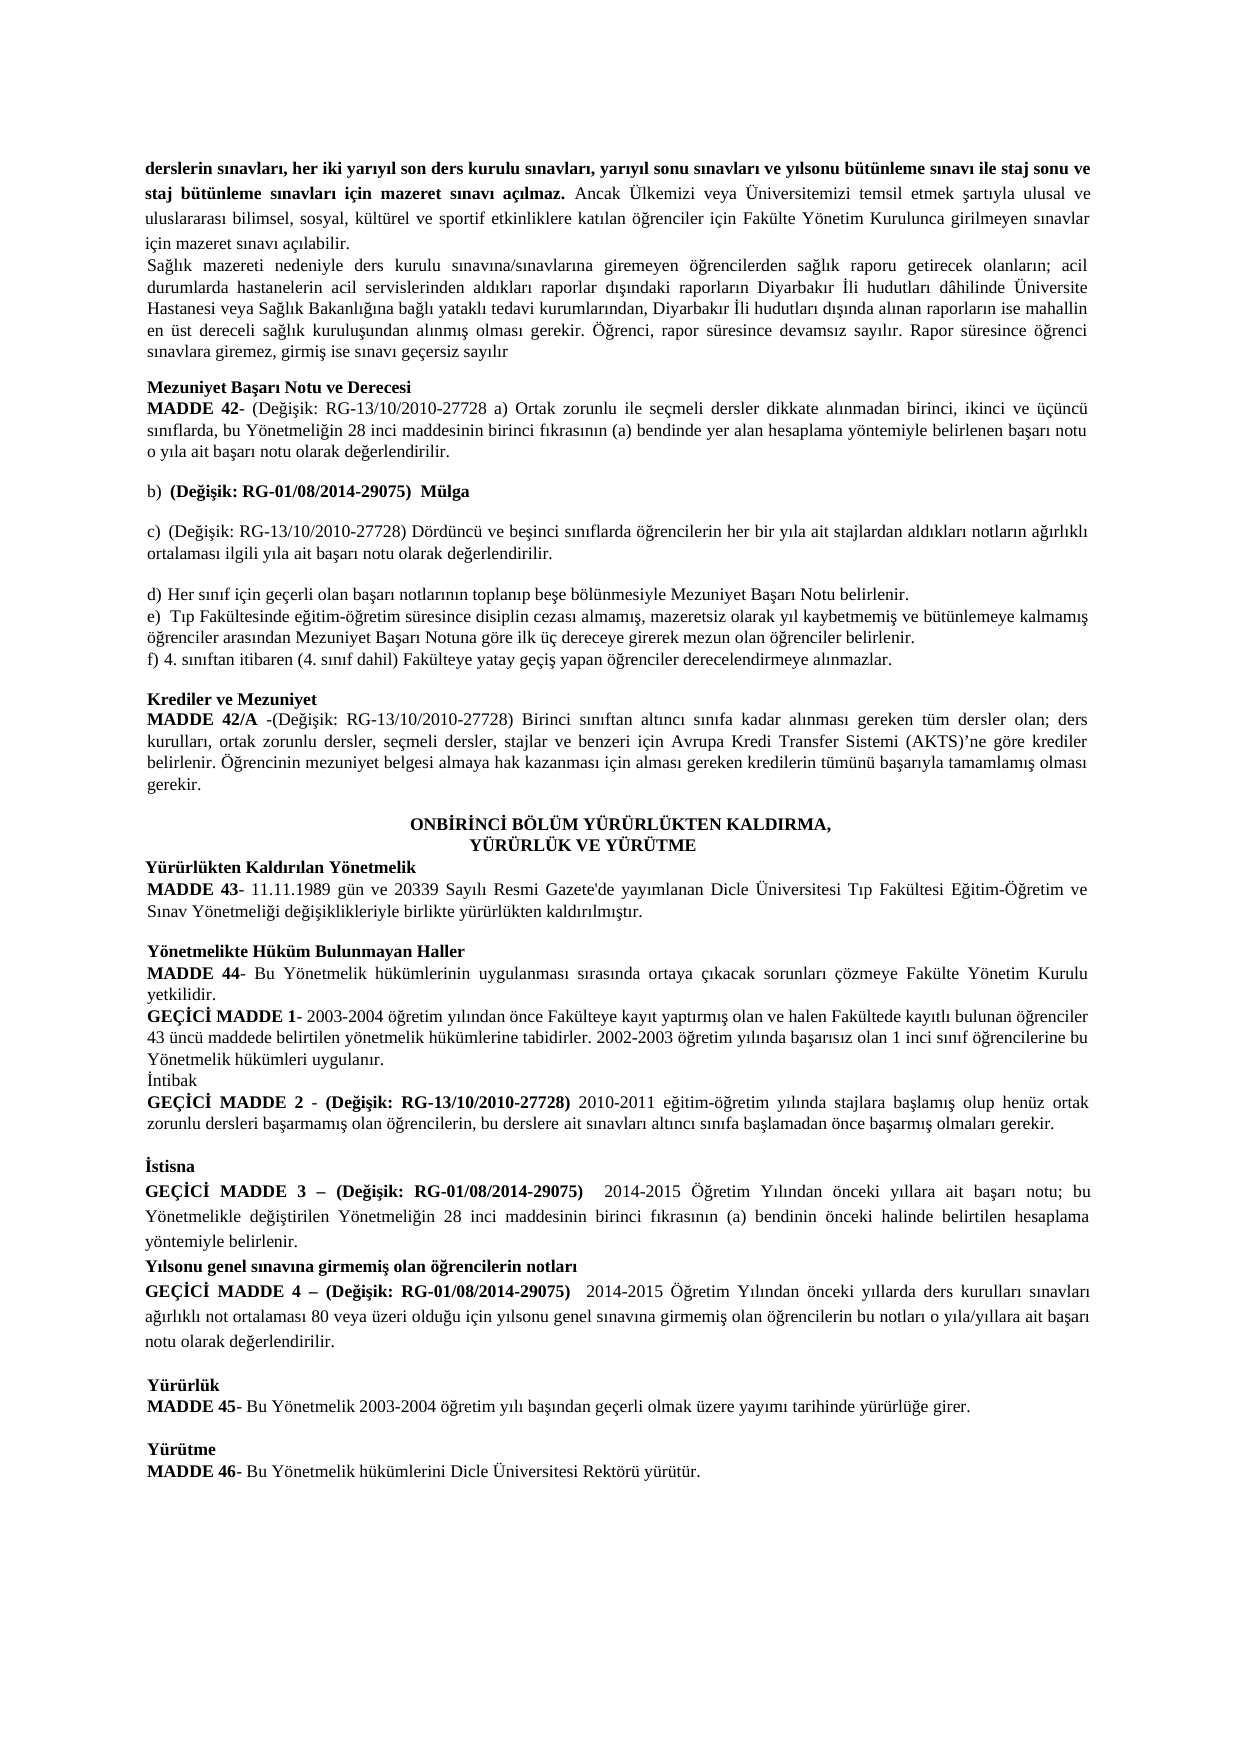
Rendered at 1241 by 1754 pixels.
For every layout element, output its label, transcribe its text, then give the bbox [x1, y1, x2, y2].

list (Değişik: RG-01/08/2014-29075) Mülga [147, 481, 1089, 502]
text Yürürlük [147, 1374, 1092, 1396]
text Yönetmelikte Hüküm Bulunmayan Haller [147, 941, 1092, 962]
text GEÇİCİ MADDE 1- 2003-2004 öğretim yılından önce Fakülteye kayıt yaptırmış olan ve halen Fakültede kayıtlı bulunan öğrenciler 43 üncü maddede belirtilen yönetmelik hükümlerine tabidirler. 2002-2003 öğretim yılında başarısız olan 1 inci sınıf öğrencilerine bu Yönetmelik hükümleri uygulanır. [147, 1005, 1089, 1069]
text GEÇİCİ MADDE 3 – (Değişik: RG-01/08/2014-29075) 2014-2015 Öğretim Yılından önceki yıllara ait başarı notu; bu Yönetmelikle değiştirilen Yönetmeliğin 28 inci maddesinin birinci fıkrasının (a) bendinin önceki halinde belirtilen hesaplama yöntemiyle belirlenir. [145, 1178, 1092, 1253]
text MADDE 42/A -(Değişik: RG-13/10/2010-27728) Birinci sınıftan altıncı sınıfa kadar alınması gereken tüm dersler olan; ders kurulları, ortak zorunlu dersler, seçmeli dersler, stajlar ve benzeri için Avrupa Kredi Transfer Sistemi (AKTS)’ne göre krediler belirlenir. Öğrencinin mezuniyet belgesi almaya hak kazanması için alması gereken kredilerin tümünü başarıyla tamamlamış olması gerekir. [147, 709, 1089, 794]
text MADDE 42- (Değişik: RG-13/10/2010-27728 a) Ortak zorunlu ile seçmeli dersler dikkate alınmadan birinci, ikinci ve üçüncü sınıflarda, bu Yönetmeliğin 28 inci maddesinin birinci fıkrasının (a) bendinde yer alan hesaplama yöntemiyle belirlenen başarı notu o yıla ait başarı notu olarak değerlendirilir. [147, 397, 1089, 462]
text İstisna [145, 1153, 1092, 1178]
text MADDE 44- Bu Yönetmelik hükümlerinin uygulanması sırasında ortaya çıkacak sorunları çözmeye Fakülte Yönetim Kurulu yetkilidir. [147, 962, 1089, 1005]
text Sağlık mazereti nedeniyle ders kurulu sınavına/sınavlarına giremeyen öğrencilerden sağlık raporu getirecek olanların; acil durumlarda hastanelerin acil servislerinden aldıkları raporlar dışındaki raporların Diyarbakır İli hudutları dâhilinde Üniversite Hastanesi veya Sağlık Bakanlığına bağlı yataklı tedavi kurumlarından, Diyarbakır İli hudutları dışında alınan raporların ise mahallin en üst dereceli sağlık kuruluşundan alınmış olması gerekir. Öğrenci, rapor süresince devamsız sayılır. Rapor süresince öğrenci sınavlara giremez, girmiş ise sınavı geçersiz sayılır [147, 255, 1089, 362]
text Yılsonu genel sınavına girmemiş olan öğrencilerin notları [145, 1253, 1092, 1278]
text MADDE 45- Bu Yönetmelik 2003-2004 öğretim yılı başından geçerli olmak üzere yayımı tarihinde yürürlüğe girer. [147, 1396, 1092, 1417]
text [145, 155, 1092, 255]
text GEÇİCİ MADDE 4 – (Değişik: RG-01/08/2014-29075) 2014-2015 Öğretim Yılından önceki yıllarda ders kurulları sınavları ağırlıklı not ortalaması 80 veya üzeri olduğu için yılsonu genel sınavına girmemiş olan öğrencilerin bu notları o yıla/yıllara ait başarı notu olarak değerlendirilir. [145, 1278, 1092, 1353]
text MADDE 43- 11.11.1989 gün ve 20339 Sayılı Resmi Gazete'de yayımlanan Dicle Üniversitesi Tıp Fakültesi Eğitim-Öğretim ve Sınav Yönetmeliği değişiklikleriyle birlikte yürürlükten kaldırılmıştır. [147, 878, 1089, 922]
text GEÇİCİ MADDE 2 - (Değişik: RG-13/10/2010-27728) 2010-2011 eğitim-öğretim yılında stajlara başlamış olup henüz ortak zorunlu dersleri başarmamış olan öğrencilerin, bu derslere ait sınavları altıncı sınıfa başlamadan önce başarmış olmaları gerekir. [147, 1091, 1089, 1134]
text Yürütme [147, 1438, 1092, 1460]
list Her sınıf için geçerli olan başarı notlarının toplanıp beşe bölünmesiyle Mezuniyet Başarı Notu belirlenir. [147, 583, 1092, 605]
text MADDE 46- Bu Yönetmelik hükümlerini Dicle Üniversitesi Rektörü yürütür. [147, 1460, 1092, 1481]
list 4. sınıftan itibaren (4. sınıf dahil) Fakülteye yatay geçiş yapan öğrenciler derecelendirmeye alınmazlar. [147, 648, 1092, 669]
text ONBİRİNCİ BÖLÜM YÜRÜRLÜKTEN KALDIRMA, YÜRÜRLÜK VE YÜRÜTME [295, 813, 871, 856]
text Krediler ve Mezuniyet [147, 691, 1092, 709]
text Yürürlükten Kaldırılan Yönetmelik [145, 856, 871, 878]
text Mezuniyet Başarı Notu ve Derecesi [147, 380, 1092, 397]
text İntibak [147, 1069, 1092, 1091]
list Tıp Fakültesinde eğitim-öğretim süresince disiplin cezası almamış, mazeretsiz olarak yıl kaybetmemiş ve bütünlemeye kalmamış öğrenciler arasından Mezuniyet Başarı Notuna göre ilk üç dereceye girerek mezun olan öğrenciler belirlenir. [147, 605, 1089, 648]
list (Değişik: RG-13/10/2010-27728) Dördüncü ve beşinci sınıflarda öğrencilerin her bir yıla ait stajlardan aldıkları notların ağırlıklı ortalaması ilgili yıla ait başarı notu olarak değerlendirilir. [147, 520, 1089, 564]
